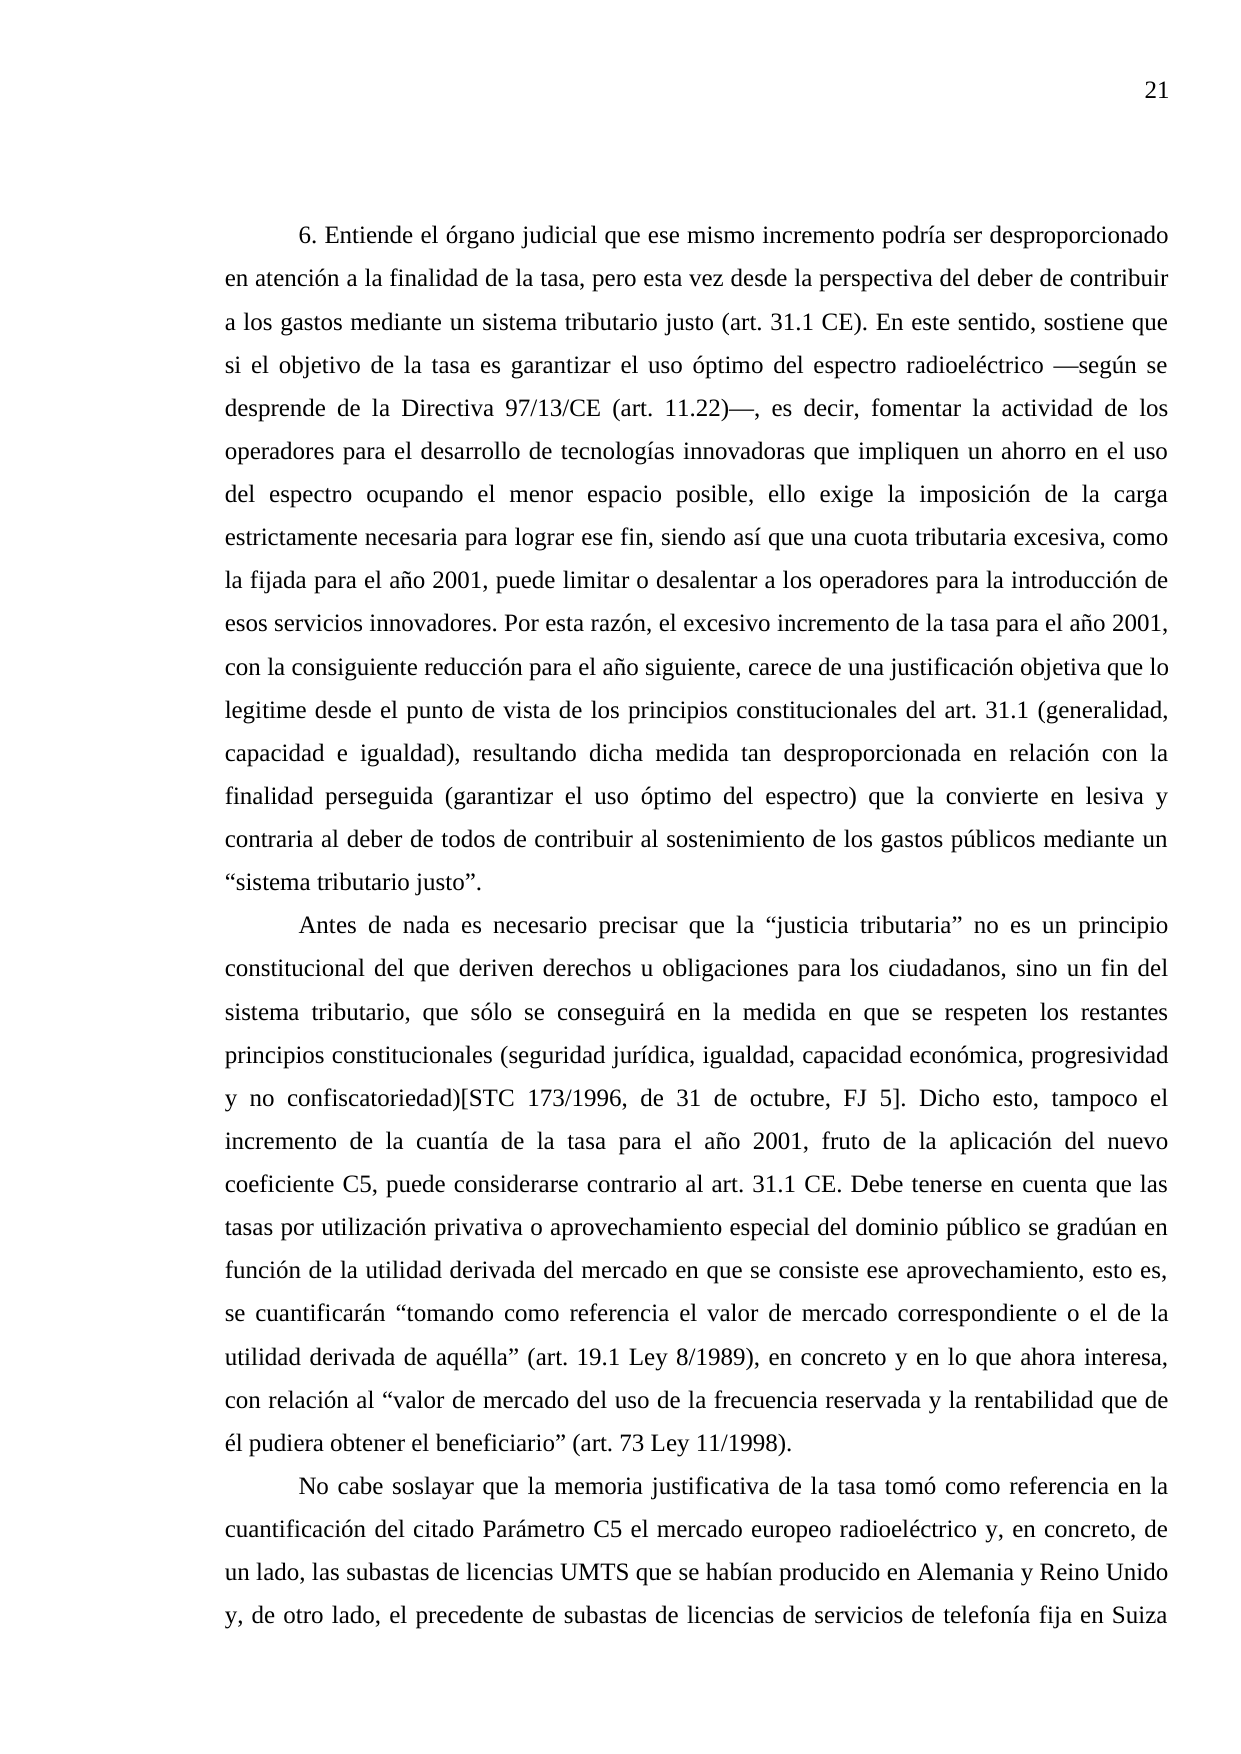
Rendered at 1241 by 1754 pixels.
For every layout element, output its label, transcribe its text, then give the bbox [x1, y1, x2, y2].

text Antes de nada es necesario precisar que la “justicia tributaria” no es un principio constitucional del que deriven derechos u obligaciones para los ciudadanos, sino un fin del sistema tributario, que sólo se conseguirá en la medida en que se respeten los restantes principios constitucionales (seguridad jurídica, igualdad, capacidad económica, progresividad y no confiscatoriedad)[STC 173/1996, de 31 de octubre, FJ 5]. Dicho esto, tampoco el incremento de la cuantía de la tasa para el año 2001, fruto de la aplicación del nuevo coeficiente C5, puede considerarse contrario al art. 31.1 CE. Debe tenerse en cuenta que las tasas por utilización privativa o aprovechamiento especial del dominio público se gradúan en función de la utilidad derivada del mercado en que se consiste ese aprovechamiento, esto es, se cuantificarán “tomando como referencia el valor de mercado correspondiente o el de la utilidad derivada de aquélla” (art. 19.1 Ley 8/1989), en concreto y en lo que ahora interesa, con relación al “valor de mercado del uso de la frecuencia reservada y la rentabilidad que de él pudiera obtener el beneficiario” (art. 73 Ley 11/1998). [224, 910, 1169, 1457]
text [224, 1471, 1169, 1629]
text 6. Entiende el órgano judicial que ese mismo incremento podría ser desproporcionado en atención a la finalidad de la tasa, pero esta vez desde la perspectiva del deber de contribuir a los gastos mediante un sistema tributario justo (art. 31.1 CE). En este sentido, sostiene que si el objetivo de la tasa es garantizar el uso óptimo del espectro radioeléctrico —según se desprende de la Directiva 97/13/CE (art. 11.22)—, es decir, fomentar la actividad de los operadores para el desarrollo de tecnologías innovadoras que impliquen un ahorro en el uso del espectro ocupando el menor espacio posible, ello exige la imposición de la carga estrictamente necesaria para lograr ese fin, siendo así que una cuota tributaria excesiva, como la fijada para el año 2001, puede limitar o desalentar a los operadores para la introducción de esos servicios innovadores. Por esta razón, el excesivo incremento de la tasa para el año 2001, con la consiguiente reducción para el año siguiente, carece de una justificación objetiva que lo legitime desde el punto de vista de los principios constitucionales del art. 31.1 (generalidad, capacidad e igualdad), resultando dicha medida tan desproporcionada en relación con la finalidad perseguida (garantizar el uso óptimo del espectro) que la convierte en lesiva y contraria al deber de todos de contribuir al sostenimiento de los gastos públicos mediante un “sistema tributario justo”. [224, 220, 1169, 896]
